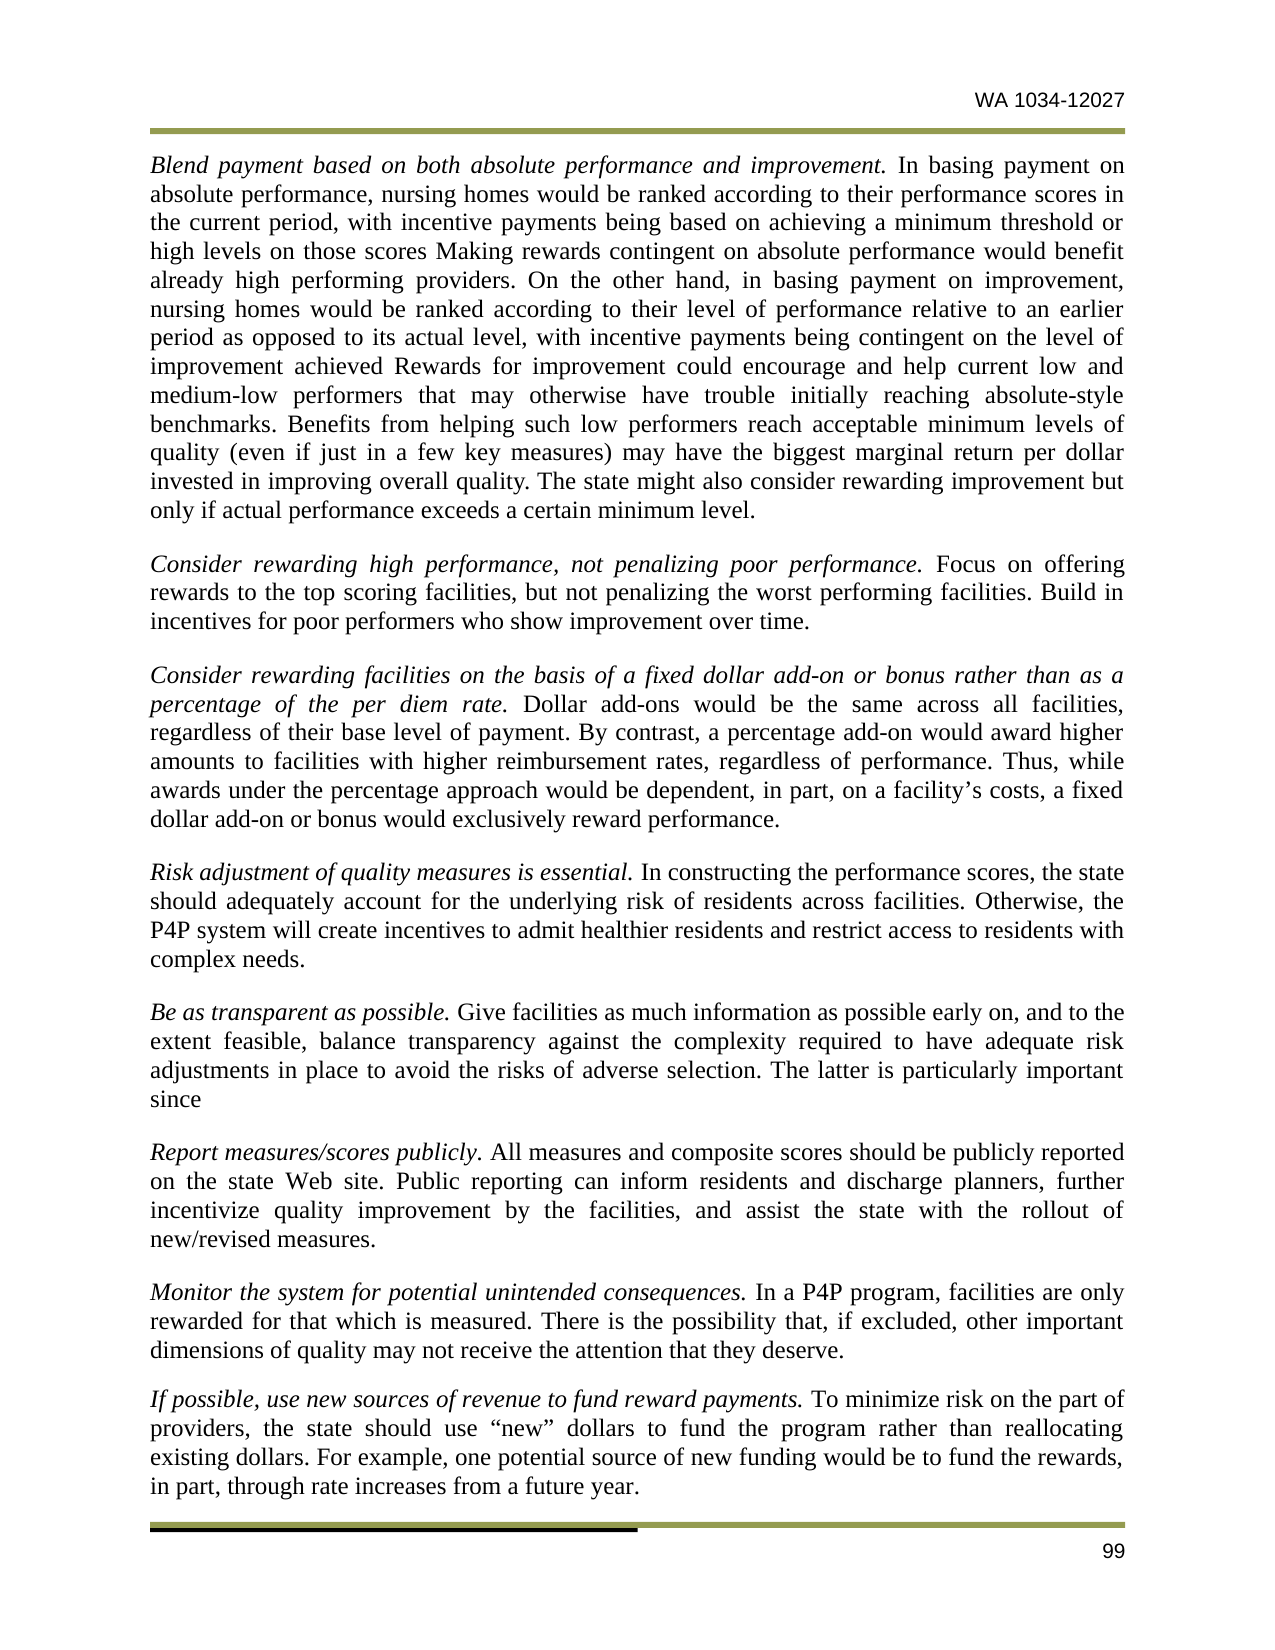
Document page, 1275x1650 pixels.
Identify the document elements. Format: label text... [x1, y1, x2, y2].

text Report measures/scores publicly. All measures and composite scores should be publicly reported on the state Web site. Public reporting can inform residents and discharge planners, further incentivize quality improvement by the facilities, and assist the state with the rollout of new/revised measures. [150, 1137, 1125, 1252]
text Be as transparent as possible. Give facilities as much information as possible early on, and to the extent feasible, balance transparency against the complexity required to have adequate risk adjustments in place to avoid the risks of adverse selection. The latter is particularly important since [150, 997, 1125, 1112]
text Risk adjustment of quality measures is essential. In constructing the performance scores, the state should adequately account for the underlying risk of residents across facilities. Otherwise, the P4P system will create incentives to admit healthier residents and restrict access to residents with complex needs. [150, 857, 1125, 972]
text Monitor the system for potential unintended consequences. In a P4P program, facilities are only rewarded for that which is measured. There is the possibility that, if excluded, other important dimensions of quality may not receive the attention that they deserve. [150, 1277, 1125, 1364]
text If possible, use new sources of revenue to fund reward payments. To minimize risk on the part of providers, the state should use “new” dollars to fund the program rather than reallocating existing dollars. For example, one potential source of new funding would be to fund the rewards, in part, through rate increases from a future year. [150, 1384, 1125, 1499]
text Consider rewarding high performance, not penalizing poor performance. Focus on offering rewards to the top scoring facilities, but not penalizing the worst performing facilities. Build in incentives for poor performers who show improvement over time. [150, 549, 1125, 635]
text Blend payment based on both absolute performance and improvement. In basing payment on absolute performance, nursing homes would be ranked according to their performance scores in the current period, with incentive payments being based on achieving a minimum threshold or high levels on those scores Making rewards contingent on absolute performance would benefit already high performing providers. On the other hand, in basing payment on improvement, nursing homes would be ranked according to their level of performance relative to an earlier period as opposed to its actual level, with incentive payments being contingent on the level of improvement achieved Rewards for improvement could encourage and help current low and medium-low performers that may otherwise have trouble initially reaching absolute-style benchmarks. Benefits from helping such low performers reach acceptable minimum levels of quality (even if just in a few key measures) may have the biggest marginal return per dollar invested in improving overall quality. The state might also consider rewarding improvement but only if actual performance exceeds a certain minimum level. [150, 150, 1125, 524]
text Consider rewarding facilities on the basis of a fixed dollar add-on or bonus rather than as a percentage of the per diem rate. Dollar add-ons would be the same across all facilities, regardless of their base level of payment. By contrast, a percentage add-on would award higher amounts to facilities with higher reimbursement rates, regardless of performance. Thus, while awards under the percentage approach would be dependent, in part, on a facility’s costs, a fixed dollar add-on or bonus would exclusively reward performance. [150, 660, 1125, 832]
